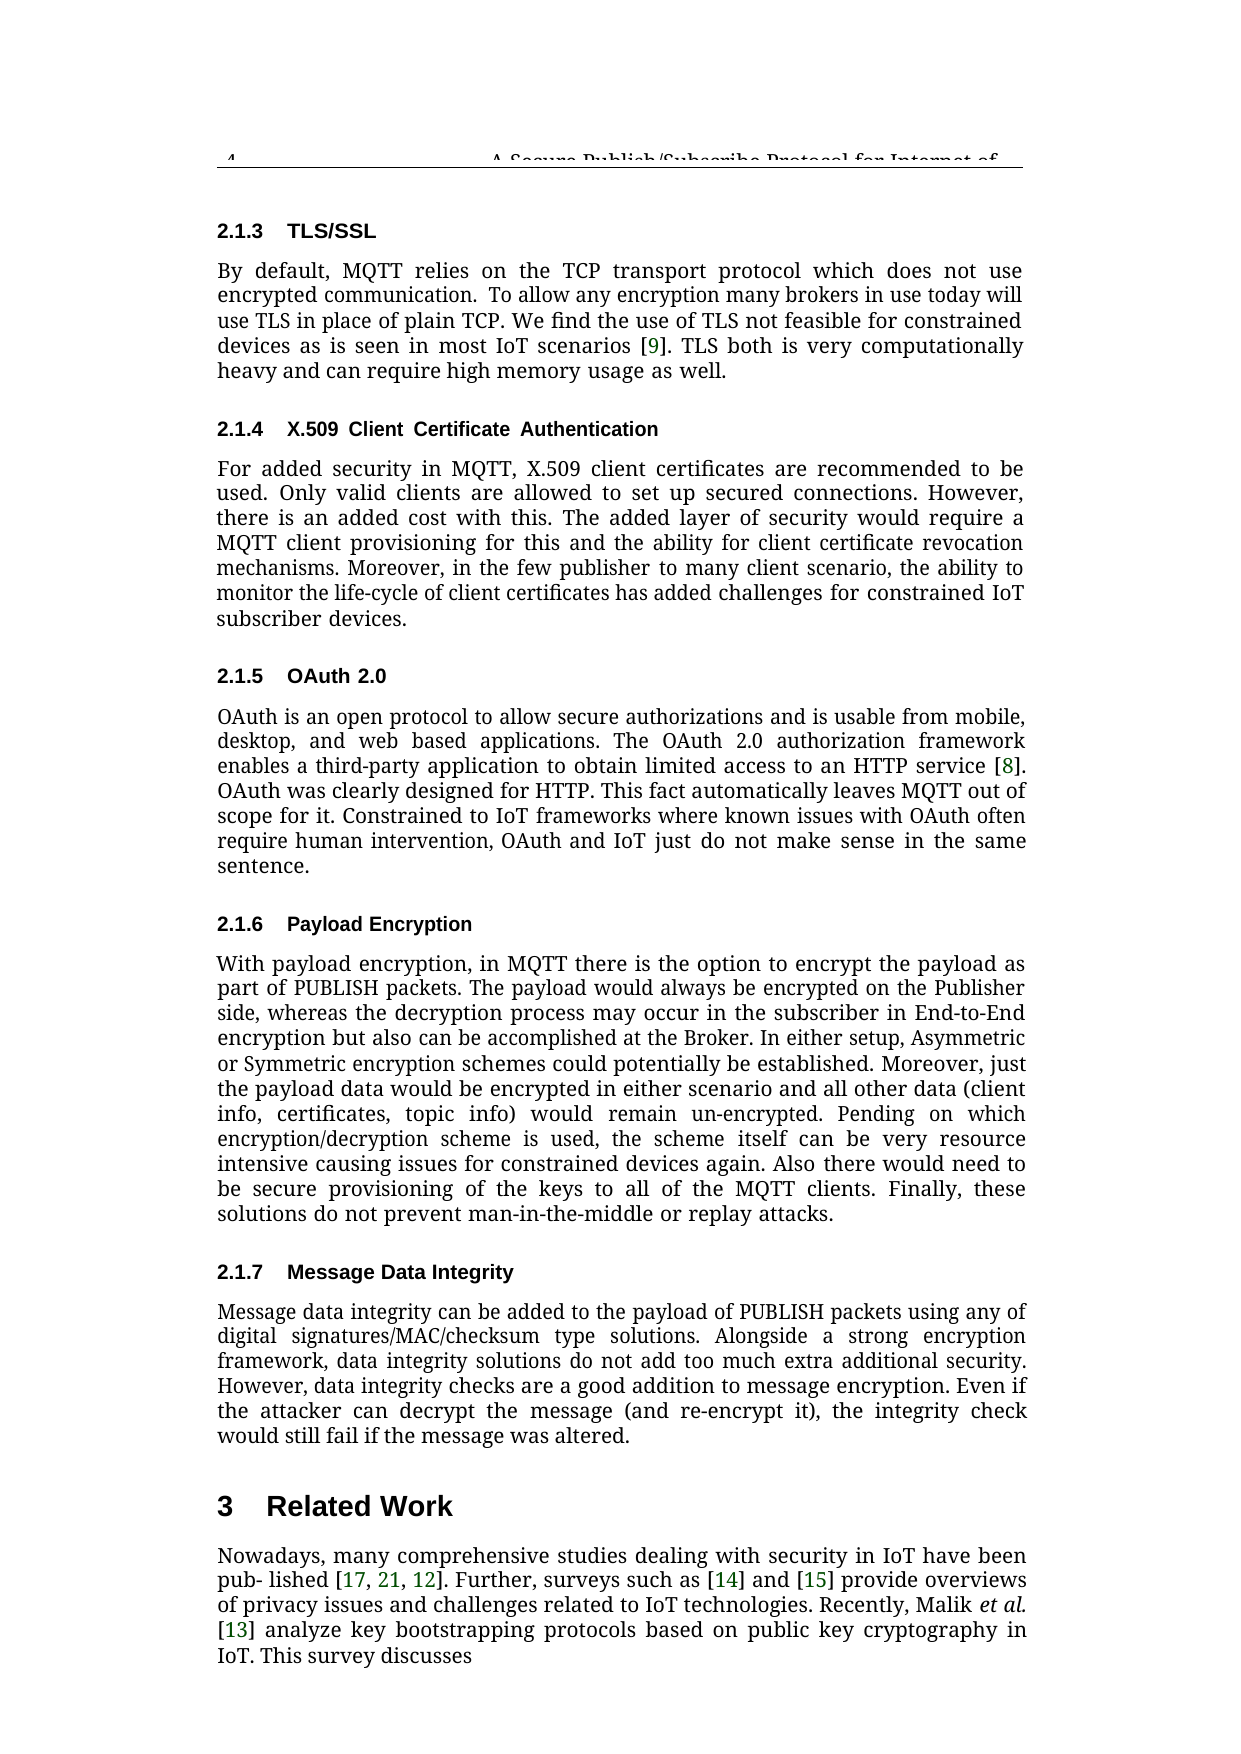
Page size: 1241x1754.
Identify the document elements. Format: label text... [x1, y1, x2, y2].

subtitle X.509 Client Certificate Authentication [217, 417, 1105, 441]
text OAuth is an open protocol to allow secure authorizations and is usable from mobile, desktop, and web based applications. The OAuth 2.0 authorization framework enables a third-party application to obtain limited access to an HTTP service [8]. OAuth was clearly designed for HTTP. This fact automatically leaves MQTT out of scope for it. Constrained to IoT frameworks where known issues with OAuth often require human intervention, OAuth and IoT just do not make sense in the same sentence. [217, 704, 1026, 880]
subtitle OAuth 2.0 [217, 664, 1105, 688]
text Nowadays, many comprehensive studies dealing with security in IoT have been pub- lished [17, 21, 12]. Further, surveys such as [14] and [15] provide overviews of privacy issues and challenges related to IoT technologies. Recently, Malik et al. [13] analyze key bootstrapping protocols based on public key cryptography in IoT. This survey discusses [217, 1544, 1027, 1669]
text For added security in MQTT, X.509 client certificates are recommended to be used. Only valid clients are allowed to set up secured connections. However, there is an added cost with this. The added layer of security would require a MQTT client provisioning for this and the ability for client certificate revocation mechanisms. Moreover, in the few publisher to many client scenario, the ability to monitor the life-cycle of client certificates has added challenges for constrained IoT subscriber devices. [216, 456, 1024, 632]
subtitle Message Data Integrity [217, 1259, 1105, 1283]
text By default, MQTT relies on the TCP transport protocol which does not use encrypted communication. To allow any encryption many brokers in use today will use TLS in place of plain TCP. We find the use of TLS not feasible for constrained devices as is seen in most IoT scenarios [9]. TLS both is very computationally heavy and can require high memory usage as well. [217, 259, 1024, 384]
subtitle Related Work [217, 1489, 1105, 1523]
text Message data integrity can be added to the payload of PUBLISH packets using any of digital signatures/MAC/checksum type solutions. Alongside a strong encryption framework, data integrity solutions do not add too much extra additional security. However, data integrity checks are a good addition to message encryption. Even if the attacker can decrypt the message (and re-encrypt it), the integrity check would still fail if the message was altered. [217, 1299, 1027, 1450]
text With payload encryption, in MQTT there is the option to encrypt the payload as part of PUBLISH packets. The payload would always be encrypted on the Publisher side, whereas the decryption process may occur in the subscriber in End-to-End encryption but also can be accomplished at the Broker. In either setup, Asymmetric or Symmetric encryption schemes could potentially be established. Moreover, just the payload data would be encrypted in either scenario and all other data (client info, certificates, topic info) would remain un-encrypted. Pending on which encryption/decryption scheme is used, the scheme itself can be very resource intensive causing issues for constrained devices again. Also there would need to be secure provisioning of the keys to all of the MQTT clients. Finally, these solutions do not prevent man-in-the-middle or replay attacks. [216, 952, 1026, 1228]
subtitle TLS/SSL [217, 219, 1105, 243]
subtitle Payload Encryption [217, 912, 1105, 936]
